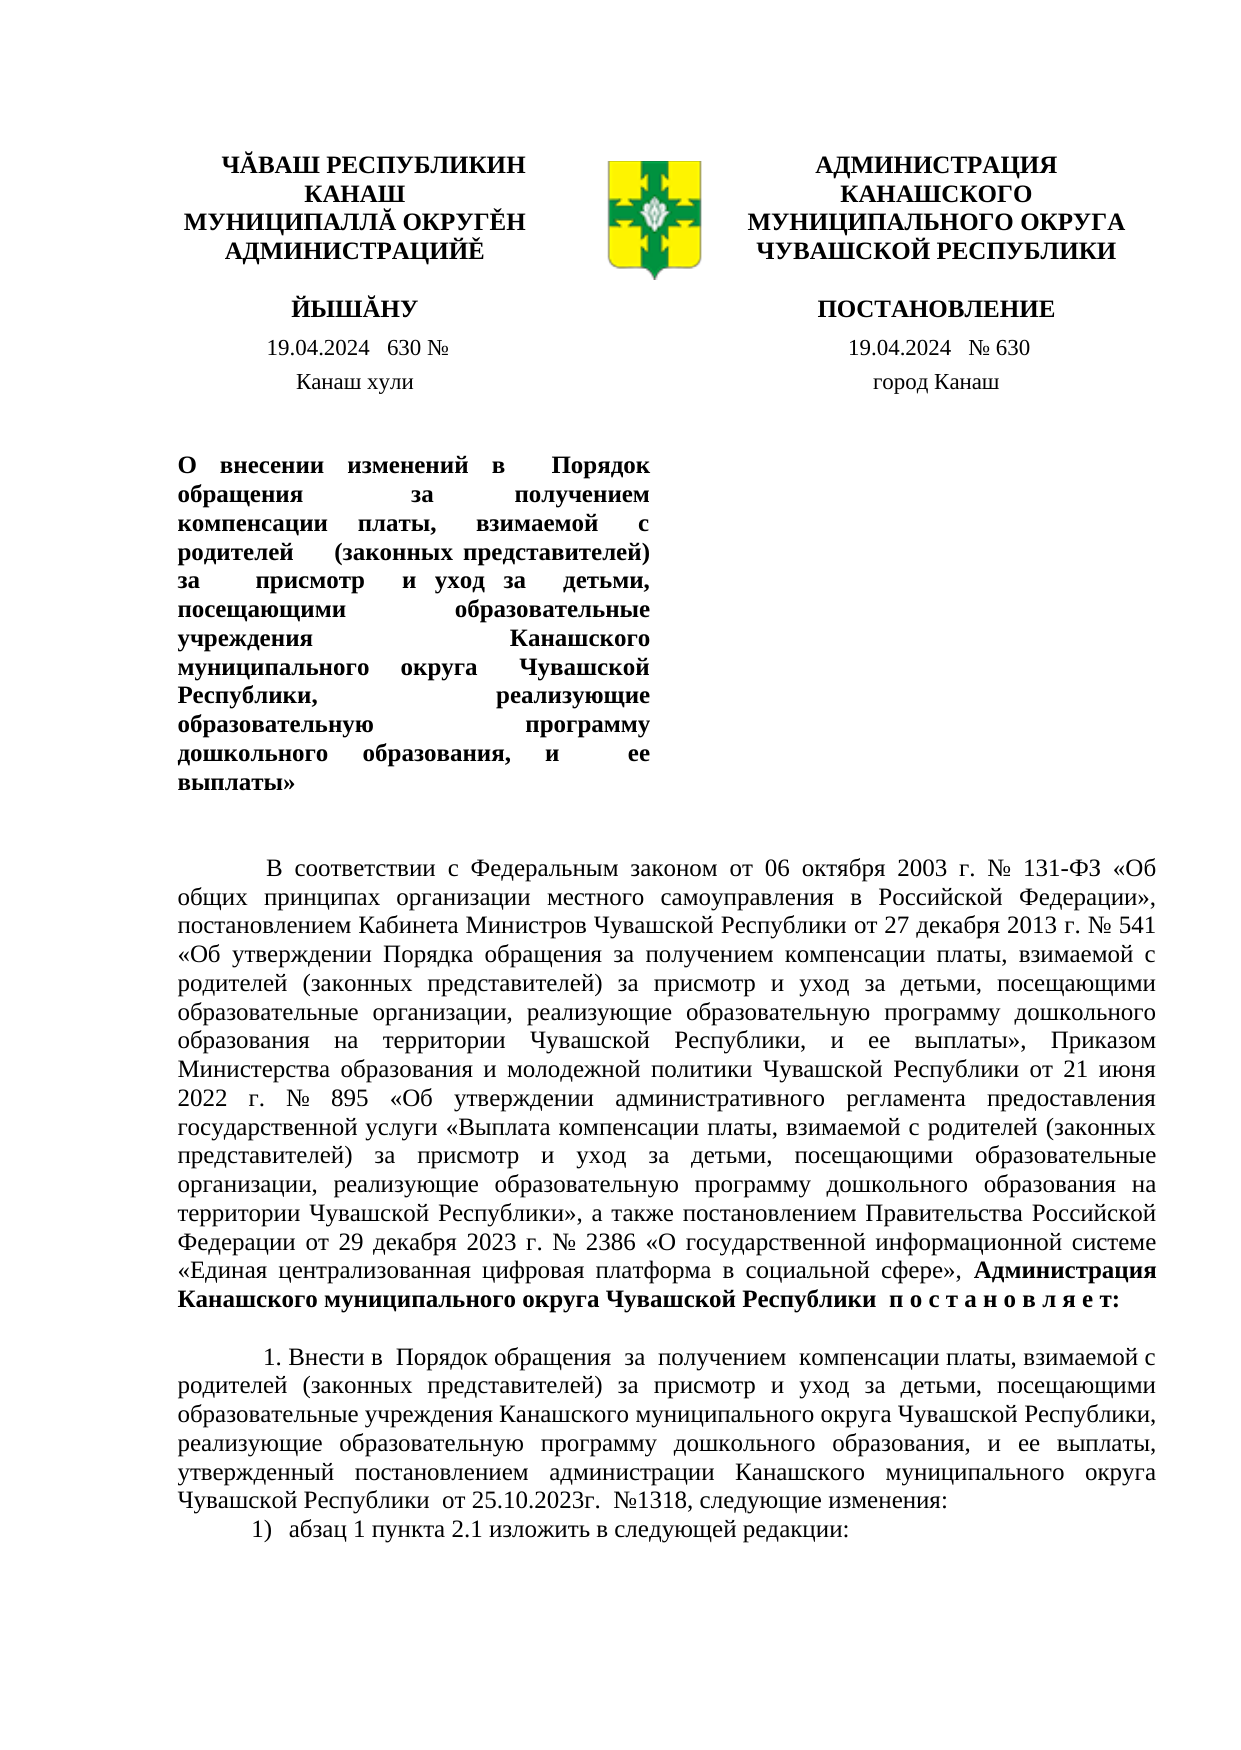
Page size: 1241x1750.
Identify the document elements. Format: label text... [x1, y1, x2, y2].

table_header ЧĂВАШ РЕСПУБЛИКИН КАНАШ МУНИЦИПАЛЛĂ ОКРУГĚН АДМИНИСТРАЦИЙĚ ЙЫШĂНУ 19.04.2024 630 № Канаш хули [151, 150, 596, 394]
text О внесении изменений в Порядок обращения за получением компенсации платы, взимаемой с родителей (законных представителей) за присмотр и уход за детьми, посещающими образовательные учреждения Канашского муниципального округа Чувашской Республики, реализующие образовательную программу дошкольного образования, и ее выплаты» [177, 451, 650, 796]
table_header [596, 150, 729, 394]
picture [595, 161, 715, 280]
table_header АДМИНИСТРАЦИЯ КАНАШСКОГО МУНИЦИПАЛЬНОГО ОКРУГА ЧУВАШСКОЙ РЕСПУБЛИКИ ПОСТАНОВЛЕНИЕ 19.04.2024 № 630 город Канаш [729, 150, 1144, 394]
text 1. Внести в Порядок обращения за получением компенсации платы, взимаемой с родителей (законных представителей) за присмотр и уход за детьми, посещающими образовательные учреждения Канашского муниципального округа Чувашской Республики, реализующие образовательную программу дошкольного образования, и ее выплаты, утвержденный постановлением администрации Канашского муниципального округа Чувашской Республики от 25.10.2023г. №1318, следующие изменения: [177, 1342, 1157, 1514]
list абзац 1 пункта 2.1 изложить в следующей редакции: [251, 1514, 1157, 1543]
text В соответствии с Федеральным законом от 06 октября 2003 г. № 131-ФЗ «Об общих принципах организации местного самоуправления в Российской Федерации», постановлением Кабинета Министров Чувашской Республики от 27 декабря 2013 г. № 541 «Об утверждении Порядка обращения за получением компенсации платы, взимаемой с родителей (законных представителей) за присмотр и уход за детьми, посещающими образовательные организации, реализующие образовательную программу дошкольного образования на территории Чувашской Республики, и ее выплаты», Приказом Министерства образования и молодежной политики Чувашской Республики от 21 июня 2022 г. № 895 «Об утверждении административного регламента предоставления государственной услуги «Выплата компенсации платы, взимаемой с родителей (законных представителей) за присмотр и уход за детьми, посещающими образовательные организации, реализующие образовательную программу дошкольного образования на территории Чувашской Республики», а также постановлением Правительства Российской Федерации от 29 декабря 2023 г. № 2386 «О государственной информационной системе «Единая централизованная цифровая платформа в социальной сфере», Администрация Канашского муниципального округа Чувашской Республики п о с т а н о в л я е т: [177, 853, 1157, 1313]
